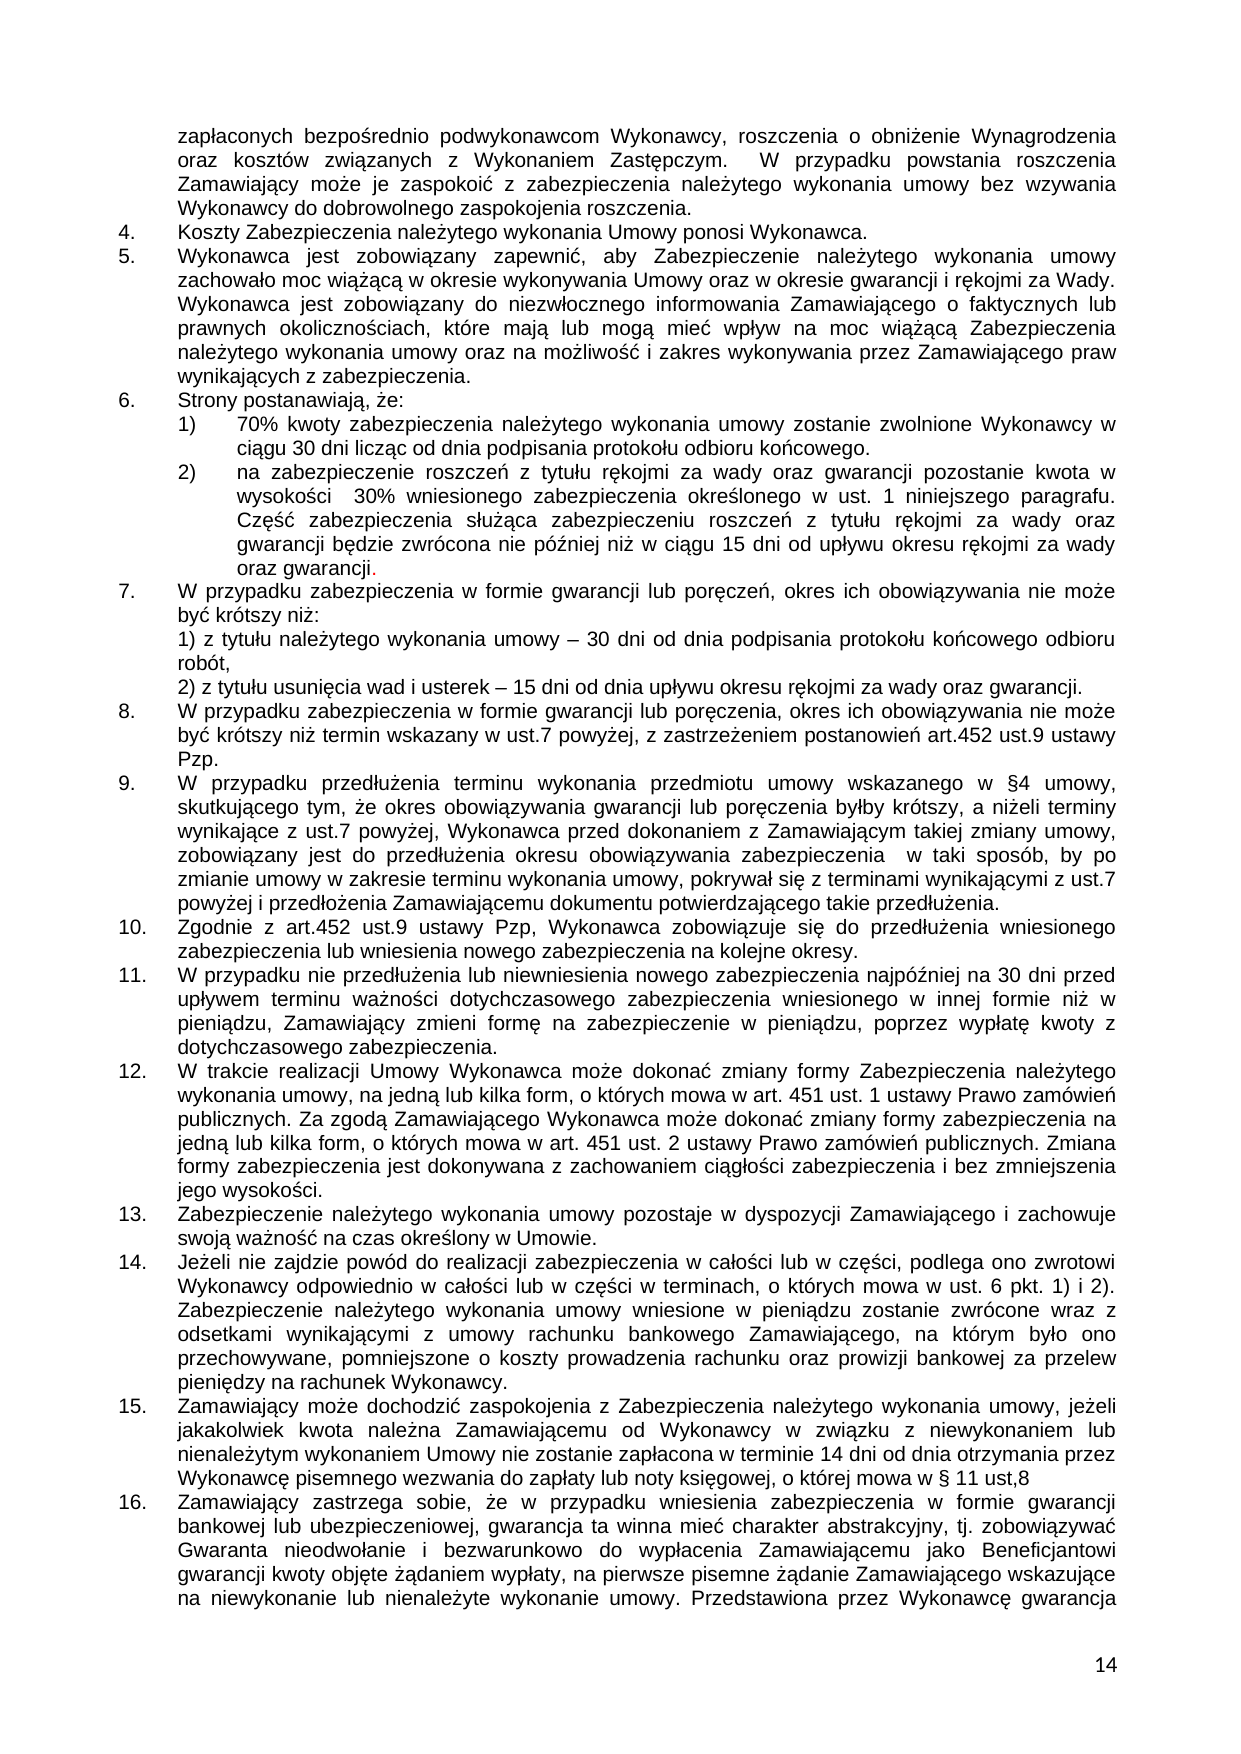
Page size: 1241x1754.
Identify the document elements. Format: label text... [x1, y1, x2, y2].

list W trakcie realizacji Umowy Wykonawca może dokonać zmiany formy Zabezpieczenia należytego wykonania umowy, na jedną lub kilka form, o których mowa w art. 451 ust. 1 ustawy Prawo zamówień publicznych. Za zgodą Zamawiającego Wykonawca może dokonać zmiany formy zabezpieczenia na jedną lub kilka form, o których mowa w art. 451 ust. 2 ustawy Prawo zamówień publicznych. Zmiana formy zabezpieczenia jest dokonywana z zachowaniem ciągłości zabezpieczenia i bez zmniejszenia jego wysokości. [118, 1058, 1117, 1202]
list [118, 1490, 1117, 1609]
list Koszty Zabezpieczenia należytego wykonania Umowy ponosi Wykonawca. [118, 220, 1117, 244]
list Jeżeli nie zajdzie powód do realizacji zabezpieczenia w całości lub w części, podlega ono zwrotowi Wykonawcy odpowiednio w całości lub w części w terminach, o których mowa w ust. 6 pkt. 1) i 2). Zabezpieczenie należytego wykonania umowy wniesione w pieniądzu zostanie zwrócone wraz z odsetkami wynikającymi z umowy rachunku bankowego Zamawiającego, na którym było ono przechowywane, pomniejszone o koszty prowadzenia rachunku oraz prowizji bankowej za przelew pieniędzy na rachunek Wykonawcy. [118, 1250, 1117, 1394]
list W przypadku przedłużenia terminu wykonania przedmiotu umowy wskazanego w §4 umowy, skutkującego tym, że okres obowiązywania gwarancji lub poręczenia byłby krótszy, a niżeli terminy wynikające z ust.7 powyżej, Wykonawca przed dokonaniem z Zamawiającym takiej zmiany umowy, zobowiązany jest do przedłużenia okresu obowiązywania zabezpieczenia w taki sposób, by po zmianie umowy w zakresie terminu wykonania umowy, pokrywał się z terminami wynikającymi z ust.7 powyżej i przedłożenia Zamawiającemu dokumentu potwierdzającego takie przedłużenia. [118, 771, 1117, 915]
text 1) z tytułu należytego wykonania umowy – 30 dni od dnia podpisania protokołu końcowego odbioru robót, [177, 627, 1117, 675]
list W przypadku zabezpieczenia w formie gwarancji lub poręczenia, okres ich obowiązywania nie może być krótszy niż termin wskazany w ust.7 powyżej, z zastrzeżeniem postanowień art.452 ust.9 ustawy Pzp. [118, 699, 1117, 771]
list W przypadku zabezpieczenia w formie gwarancji lub poręczeń, okres ich obowiązywania nie może być krótszy niż: [118, 579, 1117, 627]
text 2) z tytułu usunięcia wad i usterek – 15 dni od dnia upływu okresu rękojmi za wady oraz gwarancji. [177, 675, 1117, 699]
list Zabezpieczenie należytego wykonania umowy pozostaje w dyspozycji Zamawiającego i zachowuje swoją ważność na czas określony w Umowie. [118, 1202, 1117, 1250]
list Wykonawca jest zobowiązany zapewnić, aby Zabezpieczenie należytego wykonania umowy zachowało moc wiążącą w okresie wykonywania Umowy oraz w okresie gwarancji i rękojmi za Wady. Wykonawca jest zobowiązany do niezwłocznego informowania Zamawiającego o faktycznych lub prawnych okolicznościach, które mają lub mogą mieć wpływ na moc wiążącą Zabezpieczenia należytego wykonania umowy oraz na możliwość i zakres wykonywania przez Zamawiającego praw wynikających z zabezpieczenia. [118, 244, 1117, 388]
list W przypadku nie przedłużenia lub niewniesienia nowego zabezpieczenia najpóźniej na 30 dni przed upływem terminu ważności dotychczasowego zabezpieczenia wniesionego w innej formie niż w pieniądzu, Zamawiający zmieni formę na zabezpieczenie w pieniądzu, poprzez wypłatę kwoty z dotychczasowego zabezpieczenia. [118, 963, 1117, 1058]
list Strony postanawiają, że: [118, 388, 1117, 412]
list Zgodnie z art.452 ust.9 ustawy Pzp, Wykonawca zobowiązuje się do przedłużenia wniesionego zabezpieczenia lub wniesienia nowego zabezpieczenia na kolejne okresy. [118, 915, 1117, 963]
list 70% kwoty zabezpieczenia należytego wykonania umowy zostanie zwolnione Wykonawcy w ciągu 30 dni licząc od dnia podpisania protokołu odbioru końcowego. [178, 412, 1117, 459]
list na zabezpieczenie roszczeń z tytułu rękojmi za wady oraz gwarancji pozostanie kwota w wysokości 30% wniesionego zabezpieczenia określonego w ust. 1 niniejszego paragrafu. Część zabezpieczenia służąca zabezpieczeniu roszczeń z tytułu rękojmi za wady oraz gwarancji będzie zwrócona nie później niż w ciągu 15 dni od upływu okresu rękojmi za wady oraz gwarancji. [178, 459, 1117, 579]
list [118, 124, 1117, 220]
list Zamawiający może dochodzić zaspokojenia z Zabezpieczenia należytego wykonania umowy, jeżeli jakakolwiek kwota należna Zamawiającemu od Wykonawcy w związku z niewykonaniem lub nienależytym wykonaniem Umowy nie zostanie zapłacona w terminie 14 dni od dnia otrzymania przez Wykonawcę pisemnego wezwania do zapłaty lub noty księgowej, o której mowa w § 11 ust,8 [118, 1394, 1117, 1490]
